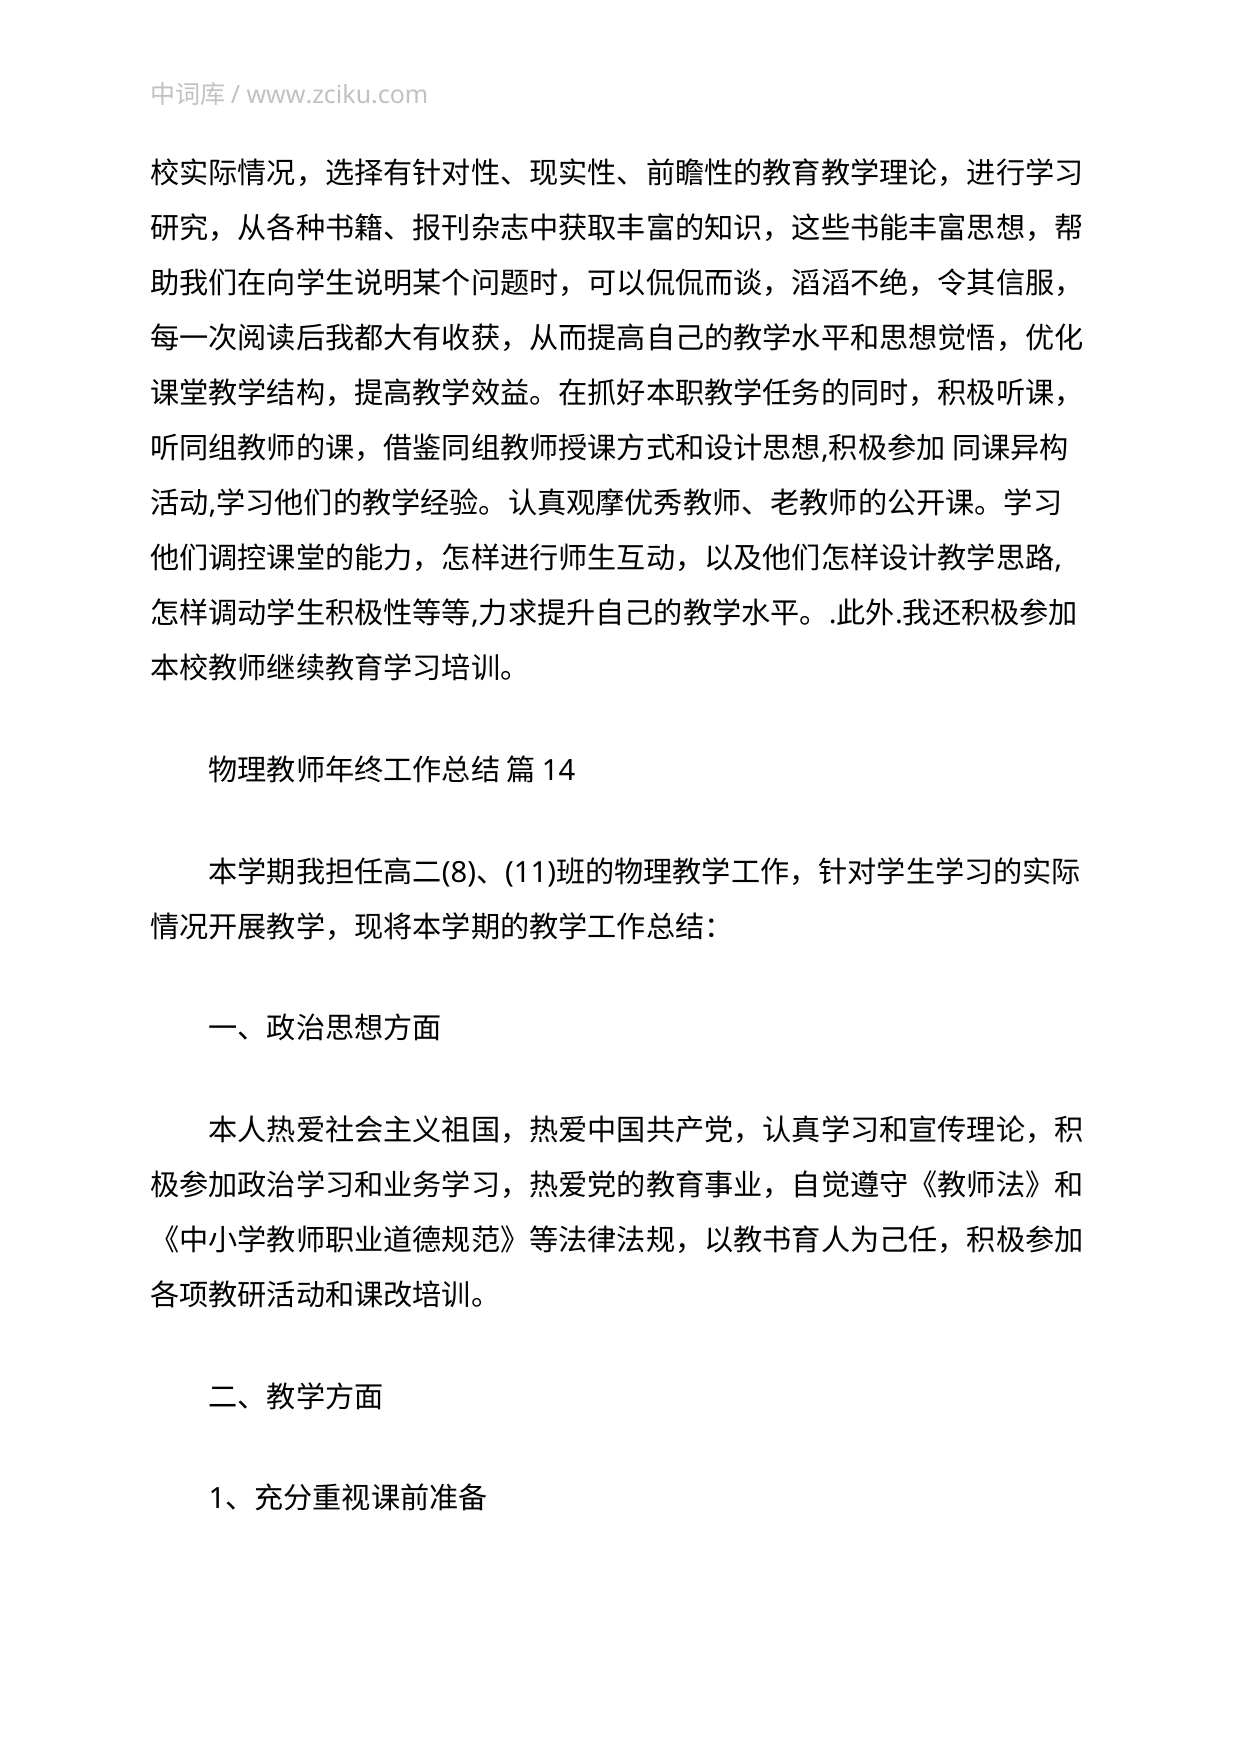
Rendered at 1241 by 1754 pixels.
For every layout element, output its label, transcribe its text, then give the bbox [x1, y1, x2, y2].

text 二、教学方面 [150, 1373, 1090, 1416]
text 本学期我担任高二(8)、(11)班的物理教学工作，针对学生学习的实际情况开展教学，现将本学期的教学工作总结： [150, 848, 1090, 946]
text 物理教师年终工作总结 篇14 [150, 746, 1090, 789]
text 本人热爱社会主义祖国，热爱中国共产党，认真学习和宣传理论，积极参加政治学习和业务学习，热爱党的教育事业，自觉遵守《教师法》和《中小学教师职业道德规范》等法律法规，以教书育人为己任，积极参加各项教研活动和课改培训。 [150, 1107, 1090, 1314]
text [150, 150, 1090, 687]
text 1、充分重视课前准备 [150, 1475, 1090, 1517]
text 一、政治思想方面 [150, 1005, 1090, 1047]
